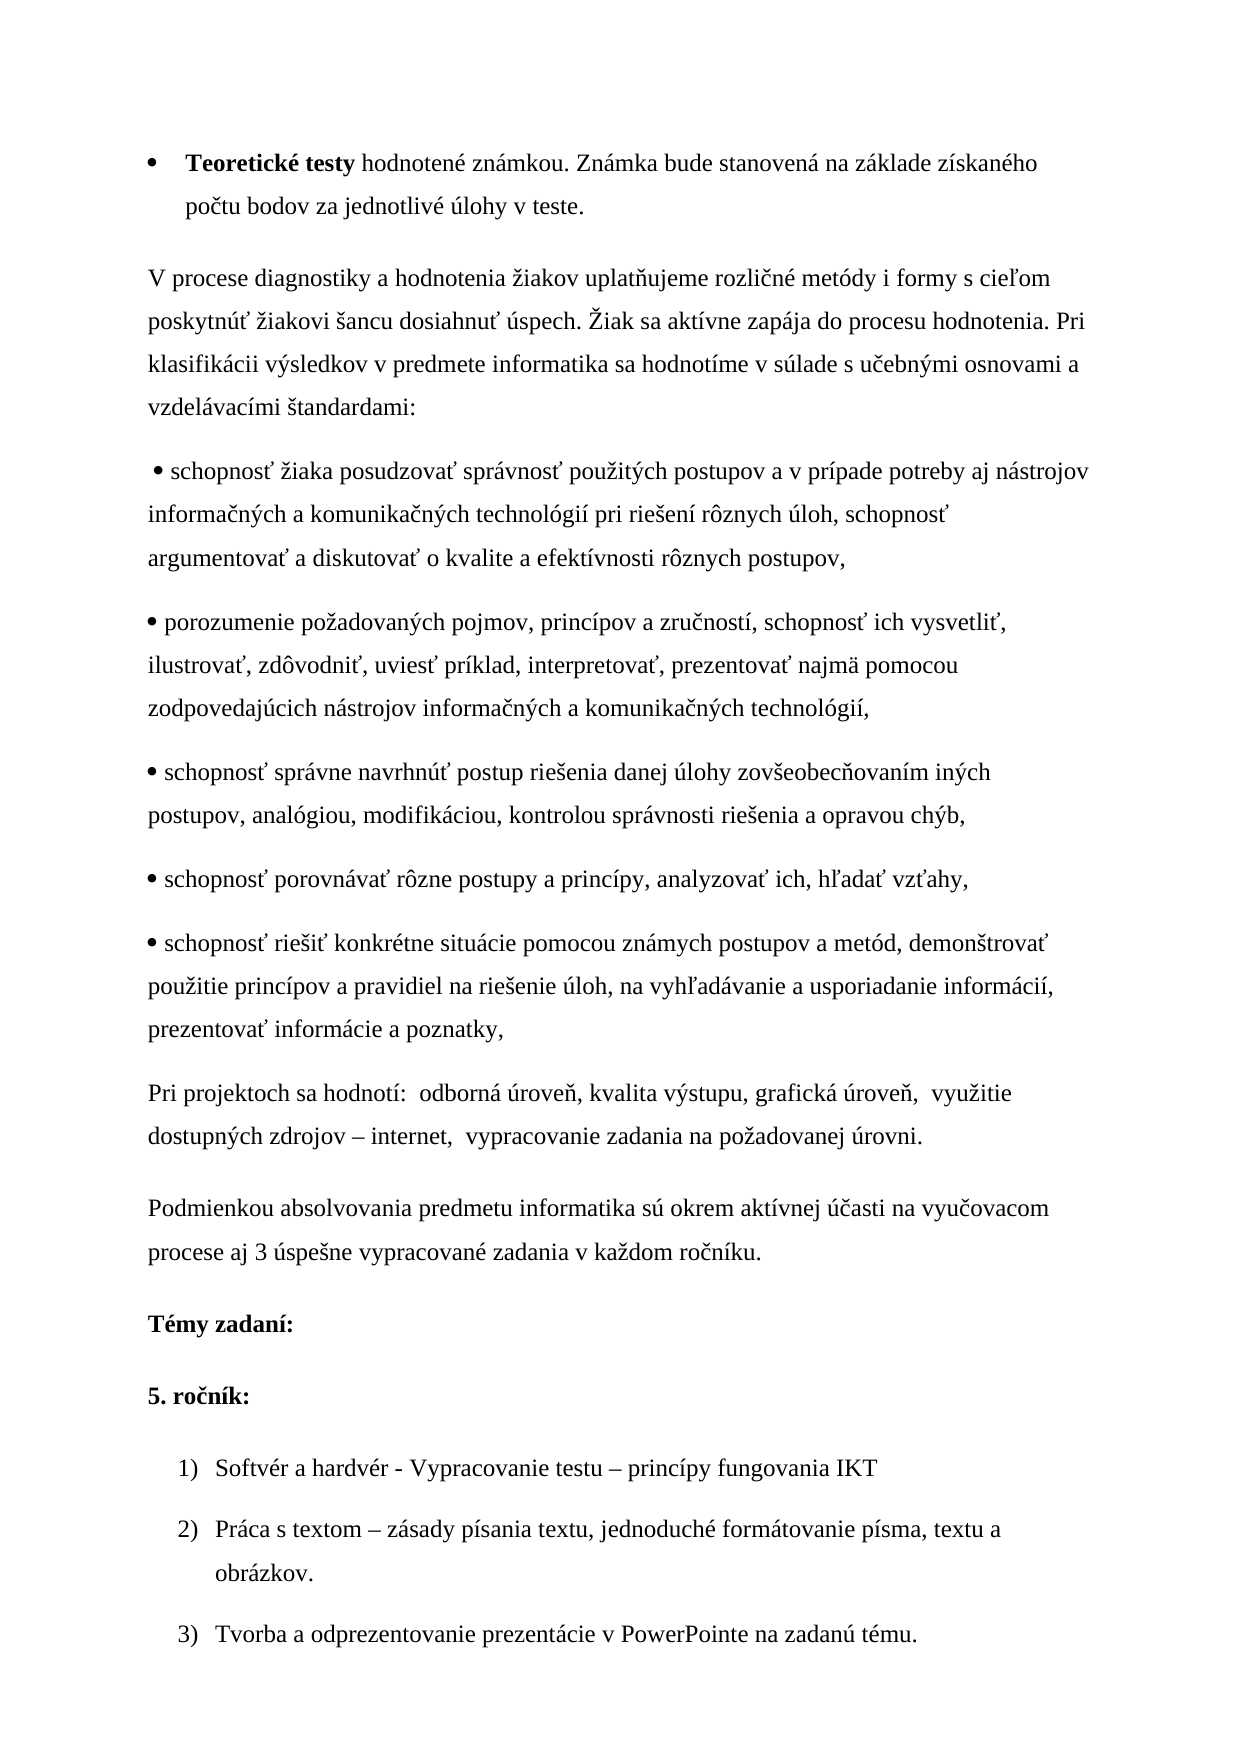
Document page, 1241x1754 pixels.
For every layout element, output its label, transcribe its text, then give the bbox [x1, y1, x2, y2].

text Podmienkou absolvovania predmetu informatika sú okrem aktívnej účasti na vyučovacom procese aj 3 úspešne vypracované zadania v každom ročníku. [148, 1193, 1093, 1265]
list Práca s textom – zásady písania textu, jednoduché formátovanie písma, textu a obrázkov. [177, 1514, 1093, 1586]
list Teoretické testy hodnotené známkou. Známka bude stanovená na základe získaného počtu bodov za jednotlivé úlohy v teste. [148, 148, 1093, 219]
list Tvorba a odprezentovanie prezentácie v PowerPointe na zadanú tému. [177, 1619, 1093, 1648]
text Pri projektoch sa hodnotí: odborná úroveň, kvalita výstupu, grafická úroveň, využitie dostupných zdrojov – internet, vypracovanie zadania na požadovanej úrovni. [148, 1078, 1093, 1150]
text schopnosť porovnávať rôzne postupy a princípy, analyzovať ich, hľadať vzťahy, [148, 864, 1093, 893]
list Softvér a hardvér - Vypracovanie testu – princípy fungovania IKT [177, 1453, 1093, 1482]
text schopnosť žiaka posudzovať správnosť použitých postupov a v prípade potreby aj nástrojov informačných a komunikačných technológií pri riešení rôznych úloh, schopnosť argumentovať a diskutovať o kvalite a efektívnosti rôznych postupov, [148, 456, 1093, 571]
text V procese diagnostiky a hodnotenia žiakov uplatňujeme rozličné metódy i formy s cieľom poskytnúť žiakovi šancu dosiahnuť úspech. Žiak sa aktívne zapája do procesu hodnotenia. Pri klasifikácii výsledkov v predmete informatika sa hodnotíme v súlade s učebnými osnovami a vzdelávacími štandardami: [148, 263, 1093, 421]
text 5. ročník: [148, 1381, 1093, 1410]
text schopnosť správne navrhnúť postup riešenia danej úlohy zovšeobecňovaním iných postupov, analógiou, modifikáciou, kontrolou správnosti riešenia a opravou chýb, [148, 757, 1093, 829]
text schopnosť riešiť konkrétne situácie pomocou známych postupov a metód, demonštrovať použitie princípov a pravidiel na riešenie úloh, na vyhľadávanie a usporiadanie informácií, prezentovať informácie a poznatky, [148, 928, 1093, 1043]
text porozumenie požadovaných pojmov, princípov a zručností, schopnosť ich vysvetliť, ilustrovať, zdôvodniť, uviesť príklad, interpretovať, prezentovať najmä pomocou zodpovedajúcich nástrojov informačných a komunikačných technológií, [148, 607, 1093, 722]
text Témy zadaní: [148, 1309, 1093, 1338]
